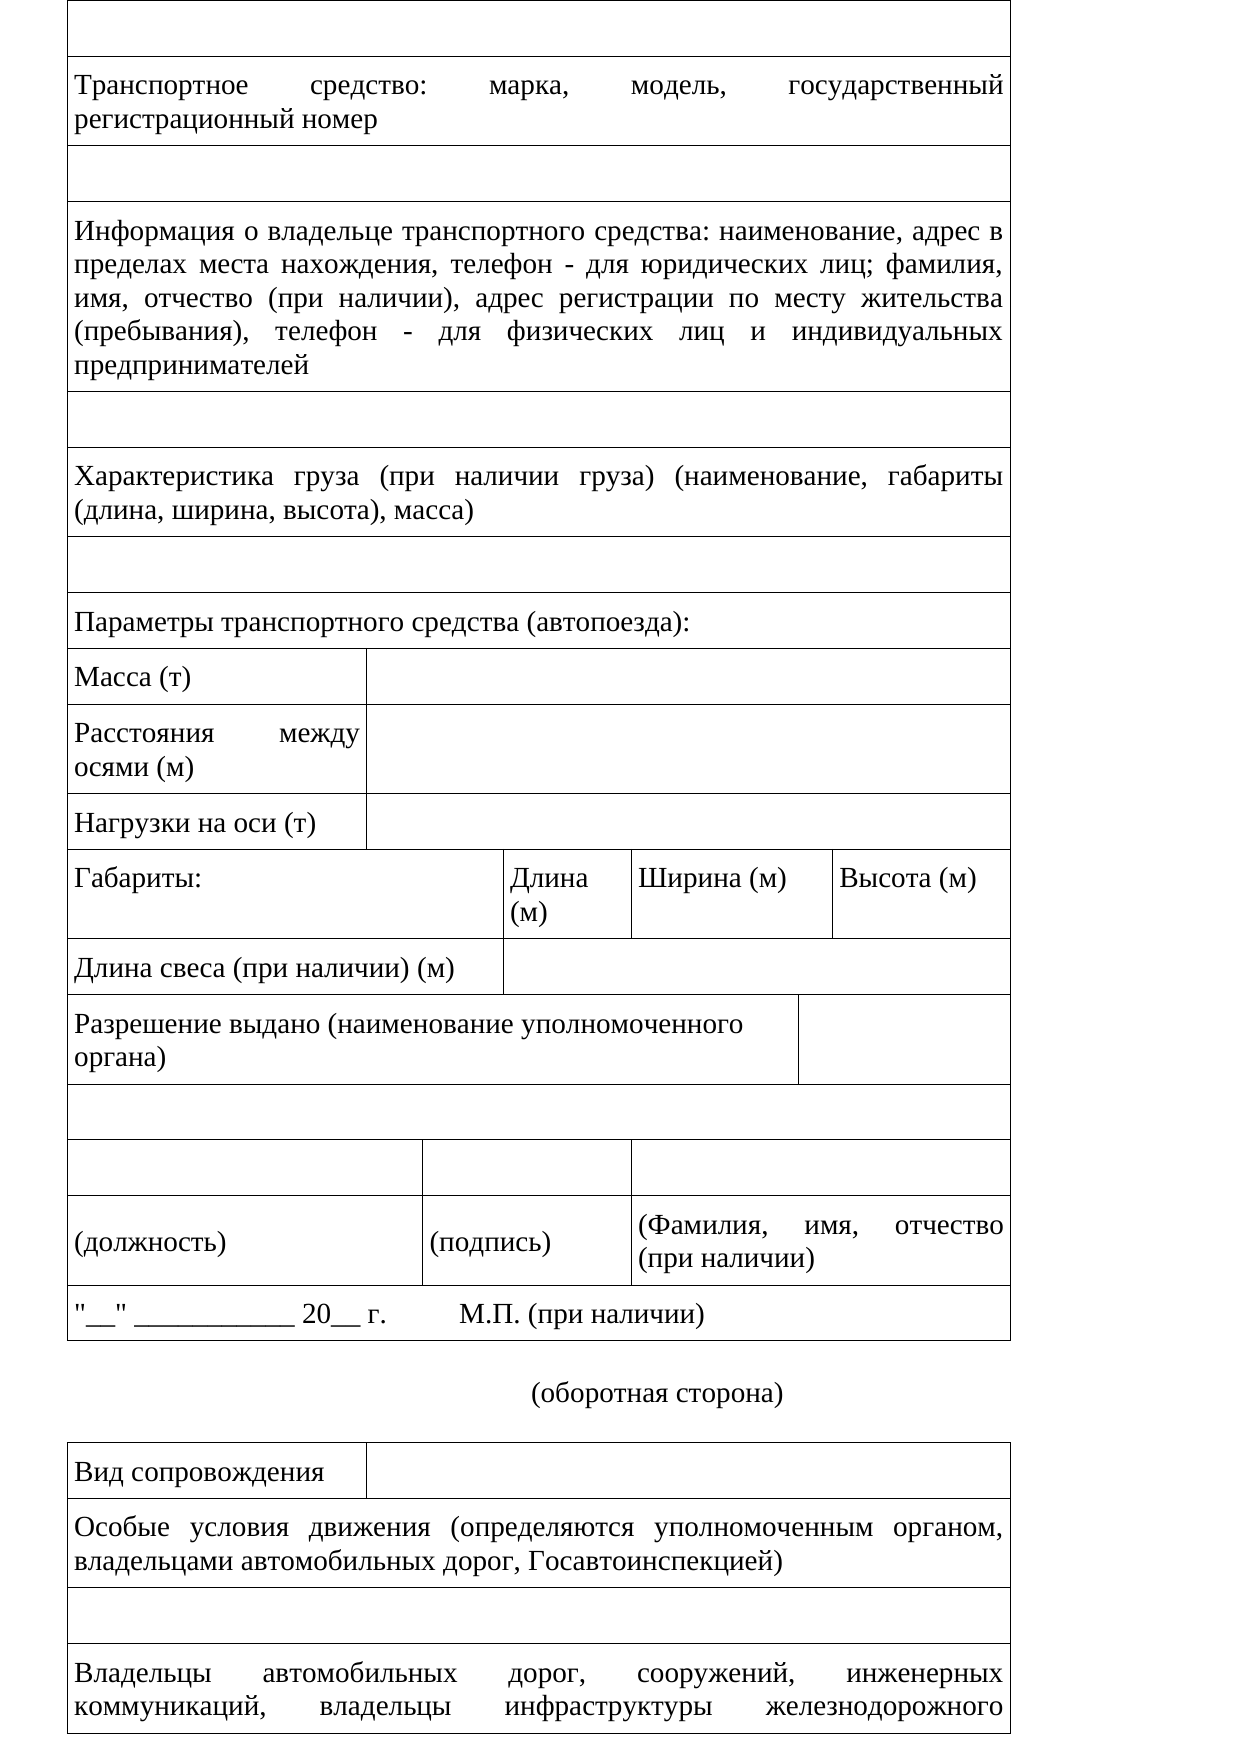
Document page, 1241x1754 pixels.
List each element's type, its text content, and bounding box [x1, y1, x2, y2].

table_cell Габариты: [68, 850, 503, 938]
table_cell Разрешение выдано (наименование уполномоченного органа) [68, 995, 798, 1083]
table_cell [68, 1588, 1010, 1643]
table_cell М.П. (при наличии) [423, 1286, 1010, 1340]
table_cell Ширина (м) [632, 850, 832, 938]
table_cell Информация о владельце транспортного средства: наименование, адрес в пределах места нахождения, телефон - для юридических лиц; фамилия, имя, отчество (при наличии), адрес регистрации по месту жительства (пребывания), телефон - для физических лиц и индивидуальных предпринимателей [68, 202, 1010, 391]
table_cell (Фамилия, имя, отчество (при наличии) [632, 1196, 1010, 1284]
table_cell [367, 649, 1010, 704]
text (оборотная сторона) [74, 1375, 1240, 1408]
table_cell Транспортное средство: марка, модель, государственный регистрационный номер [68, 57, 1010, 145]
table_cell [799, 995, 1010, 1083]
table_cell Расстояния между осями (м) [68, 705, 366, 793]
table_cell [423, 1140, 631, 1195]
table_cell [68, 146, 1010, 201]
table_cell Характеристика груза (при наличии груза) (наименование, габариты (длина, ширина, высота), масса) [68, 448, 1010, 536]
table_cell "__" ___________ 20__ г. [68, 1286, 423, 1340]
table_cell [68, 537, 1010, 592]
table_cell Масса (т) [68, 649, 366, 704]
table_cell Параметры транспортного средства (автопоезда): [68, 593, 1010, 648]
table_cell [68, 392, 1010, 447]
table_header [367, 1443, 1010, 1498]
table_cell Длина (м) [504, 850, 631, 938]
table_cell Нагрузки на оси (т) [68, 794, 366, 849]
table_cell [68, 1, 1010, 56]
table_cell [68, 1644, 1010, 1732]
table_cell (подпись) [423, 1196, 631, 1284]
table_cell Высота (м) [833, 850, 1010, 938]
table_cell [68, 1140, 422, 1195]
table_header Вид сопровождения [68, 1443, 366, 1498]
table_cell [367, 794, 1010, 849]
table_cell (должность) [68, 1196, 422, 1284]
table_cell Особые условия движения (определяются уполномоченным органом, владельцами автомобильных дорог, Госавтоинспекцией) [68, 1499, 1010, 1587]
table_cell [632, 1140, 1010, 1195]
table_cell [367, 705, 1010, 793]
table_cell [504, 939, 1010, 994]
table_cell Длина свеса (при наличии) (м) [68, 939, 503, 994]
table_cell [68, 1085, 1010, 1139]
